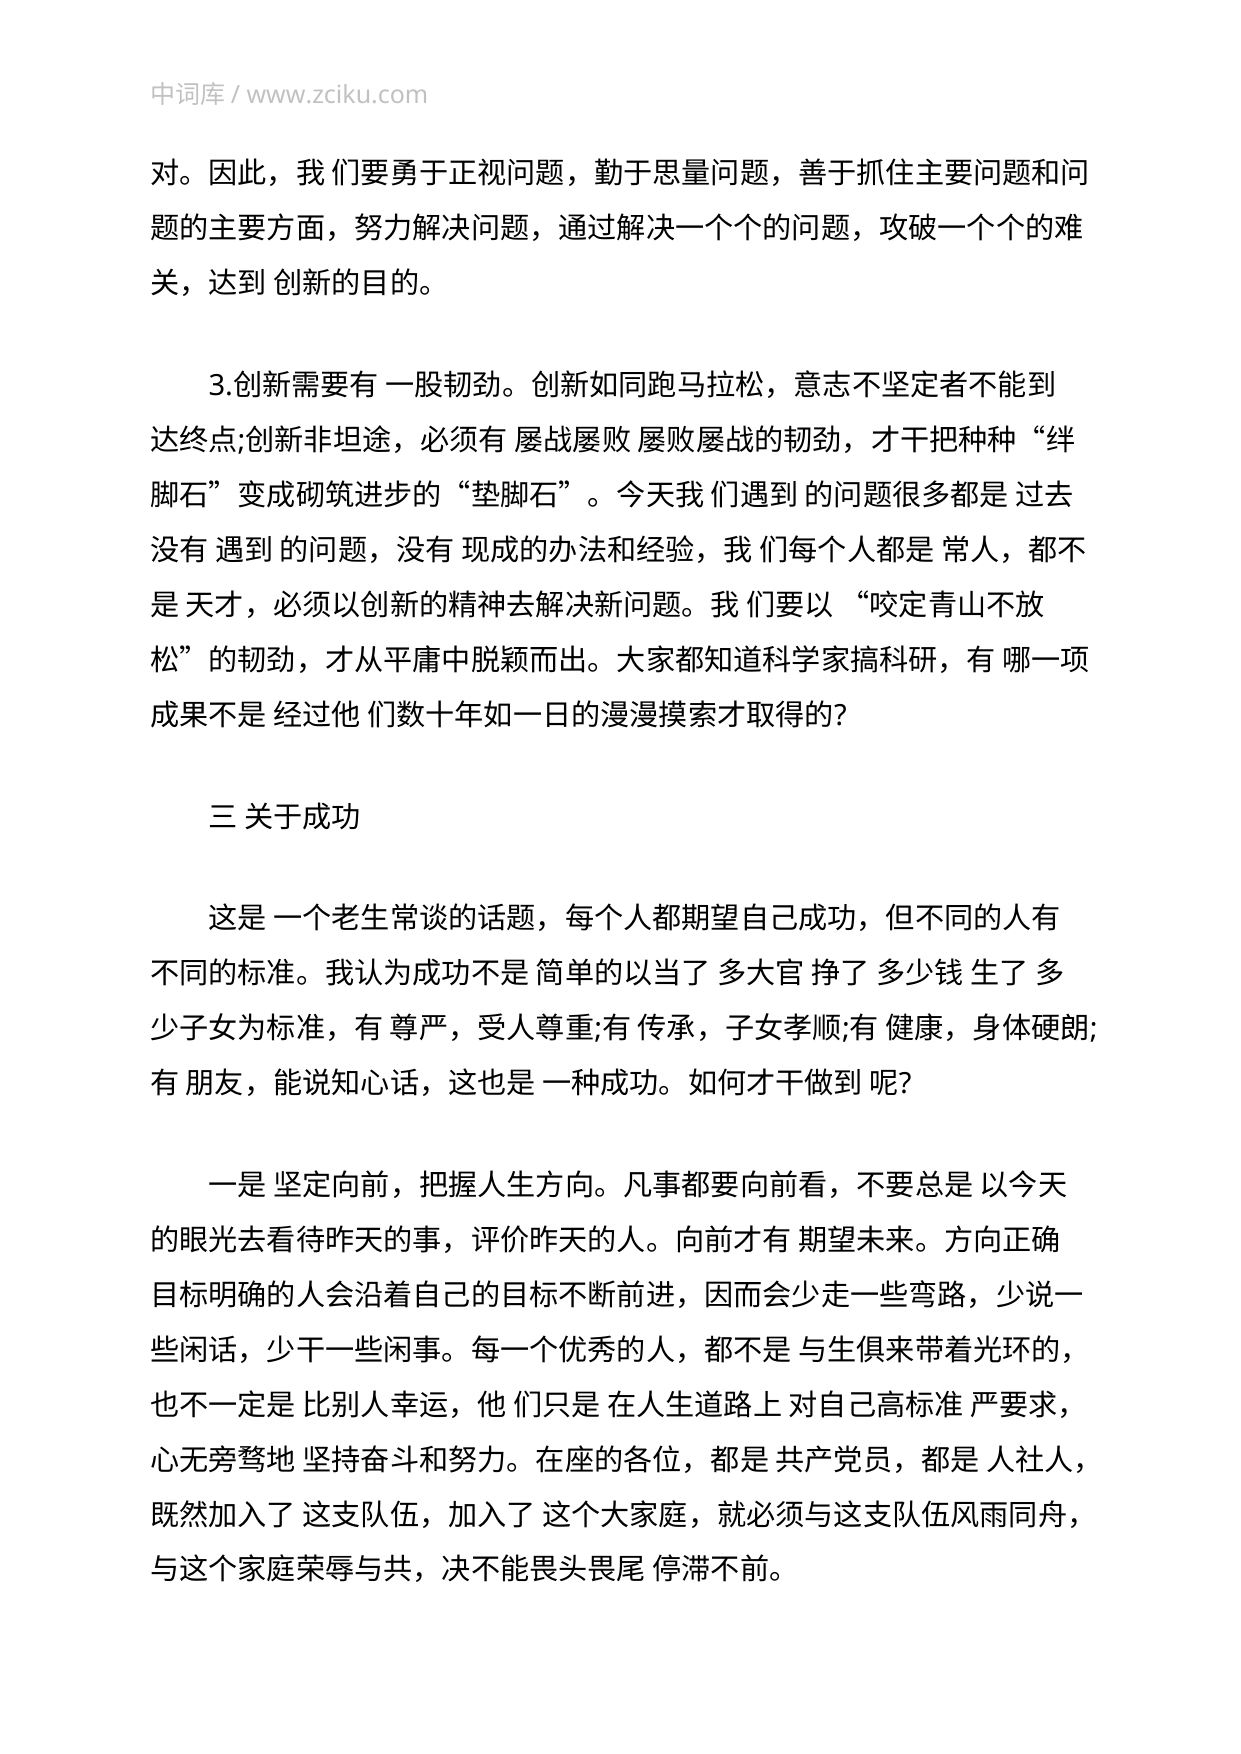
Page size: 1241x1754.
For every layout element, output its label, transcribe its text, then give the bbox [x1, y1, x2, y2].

text 一是 坚定向前，把握人生方向。凡事都要向前看，不要总是 以今天的眼光去看待昨天的事，评价昨天的人。向前才有 期望未来。方向正确 目标明确的人会沿着自己的目标不断前进，因而会少走一些弯路，少说一些闲话，少干一些闲事。每一个优秀的人，都不是 与生俱来带着光环的，也不一定是 比别人幸运，他 们只是 在人生道路上 对自己高标准 严要求，心无旁骛地 坚持奋斗和努力。在座的各位，都是 共产党员，都是 人社人，既然加入了 这支队伍，加入了 这个大家庭，就必须与这支队伍风雨同舟，与这个家庭荣辱与共，决不能畏头畏尾 停滞不前。 [150, 1162, 1090, 1588]
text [150, 150, 1090, 302]
text 3.创新需要有 一股韧劲。创新如同跑马拉松，意志不坚定者不能到 达终点;创新非坦途，必须有 屡战屡败 屡败屡战的韧劲，才干把种种“绊脚石”变成砌筑进步的“垫脚石”。今天我 们遇到 的问题很多都是 过去没有 遇到 的问题，没有 现成的办法和经验，我 们每个人都是 常人，都不是 天才，必须以创新的精神去解决新问题。我 们要以 “咬定青山不放松”的韧劲，才从平庸中脱颖而出。大家都知道科学家搞科研，有 哪一项成果不是 经过他 们数十年如一日的漫漫摸索才取得的? [150, 362, 1090, 733]
text 这是 一个老生常谈的话题，每个人都期望自己成功，但不同的人有 不同的标准。我认为成功不是 简单的以当了 多大官 挣了 多少钱 生了 多少子女为标准，有 尊严，受人尊重;有 传承，子女孝顺;有 健康，身体硬朗;有 朋友，能说知心话，这也是 一种成功。如何才干做到 呢? [150, 895, 1090, 1102]
text 三 关于成功 [150, 793, 1090, 835]
